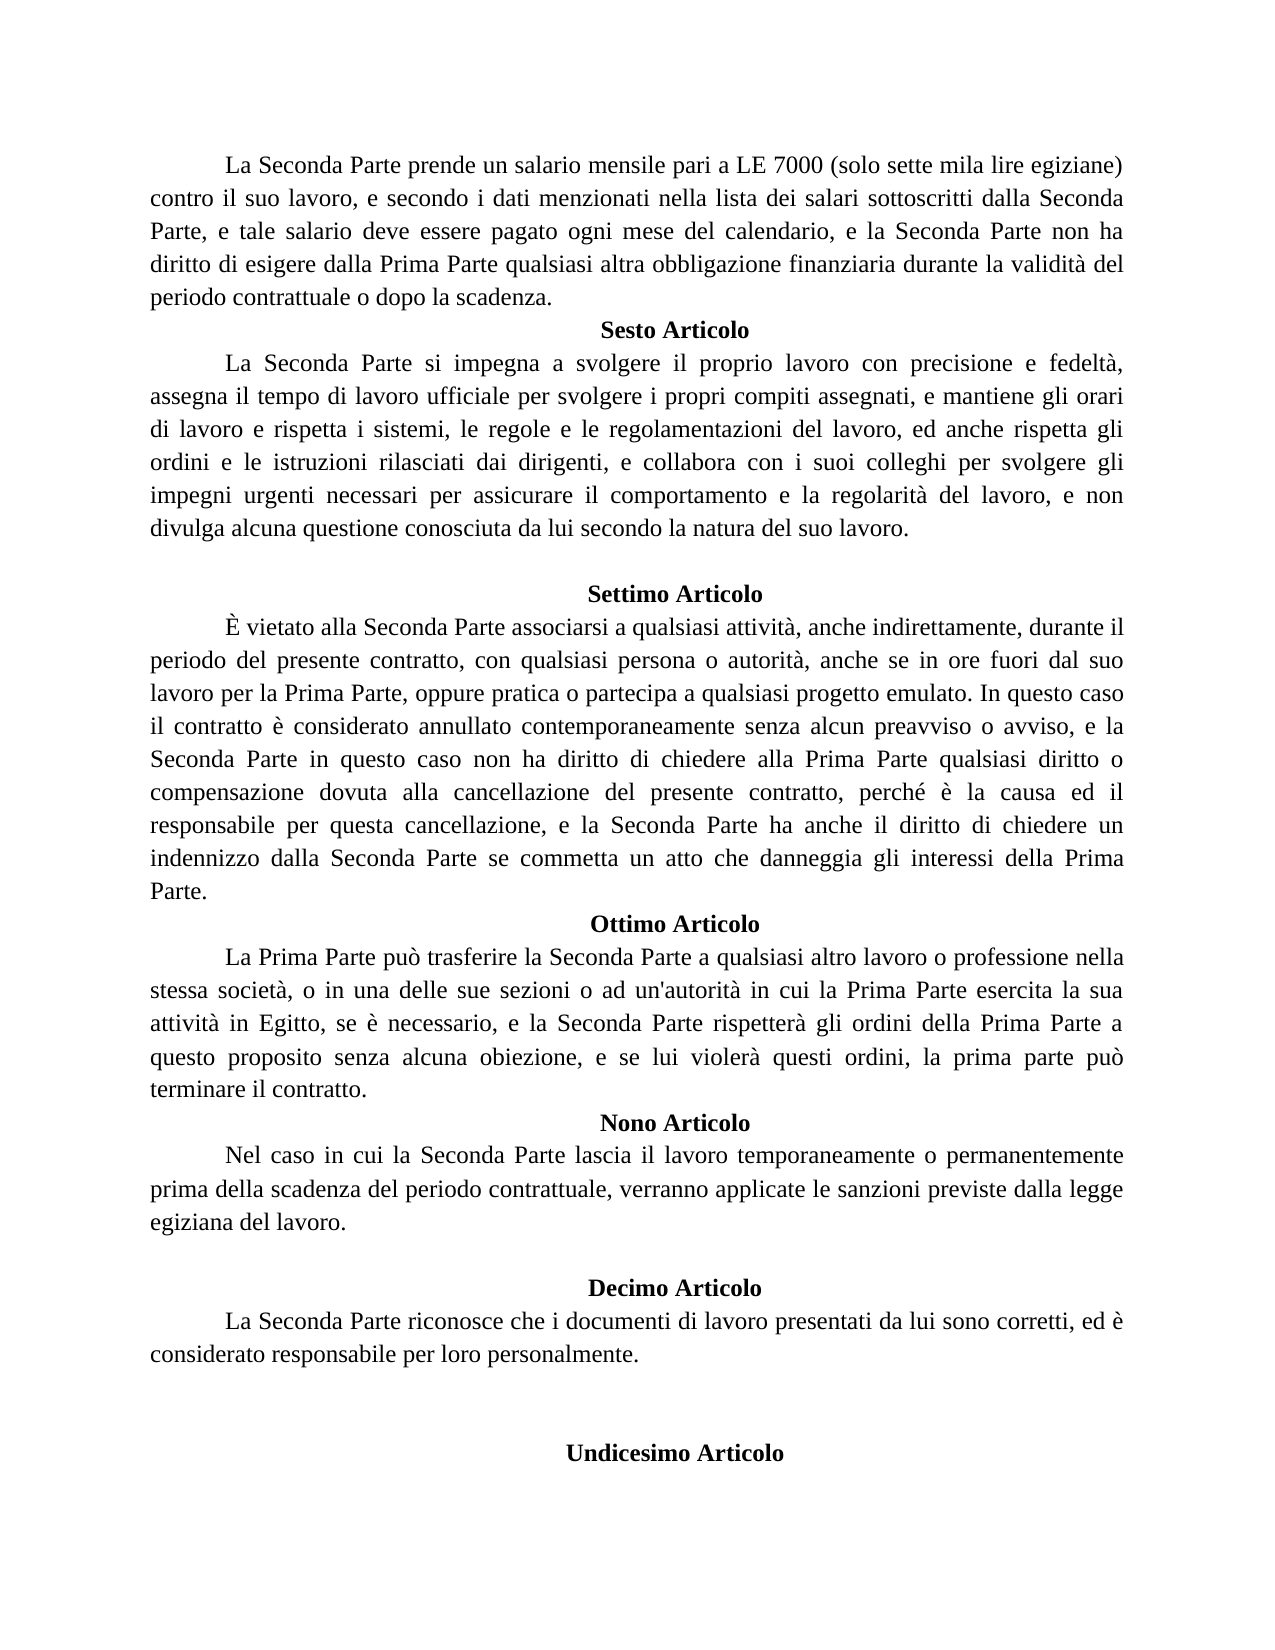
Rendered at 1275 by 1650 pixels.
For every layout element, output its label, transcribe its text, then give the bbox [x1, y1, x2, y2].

text Nono Articolo [150, 1108, 1125, 1136]
text La Seconda Parte riconosce che i documenti di lavoro presentati da lui sono corretti, ed è considerato responsabile per loro personalmente. [150, 1306, 1125, 1367]
text Nel caso in cui la Seconda Parte lascia il lavoro temporaneamente o permanentemente prima della scadenza del periodo contrattuale, verranno applicate le sanzioni previste dalla legge egiziana del lavoro. [150, 1141, 1125, 1235]
text La Seconda Parte prende un salario mensile pari a LE 7000 (solo sette mila lire egiziane) contro il suo lavoro, e secondo i dati menzionati nella lista dei salari sottoscritti dalla Seconda Parte, e tale salario deve essere pagato ogni mese del calendario, e la Seconda Parte non ha diritto di esigere dalla Prima Parte qualsiasi altra obbligazione finanziaria durante la validità del periodo contrattuale o dopo la scadenza. [150, 150, 1125, 311]
text Sesto Articolo [150, 315, 1125, 344]
text Decimo Articolo [150, 1273, 1125, 1301]
text La Seconda Parte si impegna a svolgere il proprio lavoro con precisione e fedeltà, assegna il tempo di lavoro ufficiale per svolgere i propri compiti assegnati, e mantiene gli orari di lavoro e rispetta i sistemi, le regole e le regolamentazioni del lavoro, ed anche rispetta gli ordini e le istruzioni rilasciati dai dirigenti, e collabora con i suoi colleghi per svolgere gli impegni urgenti necessari per assicurare il comportamento e la regolarità del lavoro, e non divulga alcuna questione conosciuta da lui secondo la natura del suo lavoro. [150, 348, 1125, 542]
text Ottimo Articolo [150, 909, 1125, 938]
text La Prima Parte può trasferire la Seconda Parte a qualsiasi altro lavoro o professione nella stessa società, o in una delle sue sezioni o ad un'autorità in cui la Prima Parte esercita la sua attività in Egitto, se è necessario, e la Seconda Parte rispetterà gli ordini della Prima Parte a questo proposito senza alcuna obiezione, e se lui violerà questi ordini, la prima parte può terminare il contratto. [150, 942, 1125, 1103]
text Undicesimo Articolo [150, 1438, 1125, 1467]
text È vietato alla Seconda Parte associarsi a qualsiasi attività, anche indirettamente, durante il periodo del presente contratto, con qualsiasi persona o autorità, anche se in ore fuori dal suo lavoro per la Prima Parte, oppure pratica o partecipa a qualsiasi progetto emulato. In questo caso il contratto è considerato annullato contemporaneamente senza alcun preavviso o avviso, e la Seconda Parte in questo caso non ha diritto di chiedere alla Prima Parte qualsiasi diritto o compensazione dovuta alla cancellazione del presente contratto, perché è la causa ed il responsabile per questa cancellazione, e la Seconda Parte ha anche il diritto di chiedere un indennizzo dalla Seconda Parte se commetta un atto che danneggia gli interessi della Prima Parte. [150, 612, 1125, 905]
text Settimo Articolo [150, 579, 1125, 608]
